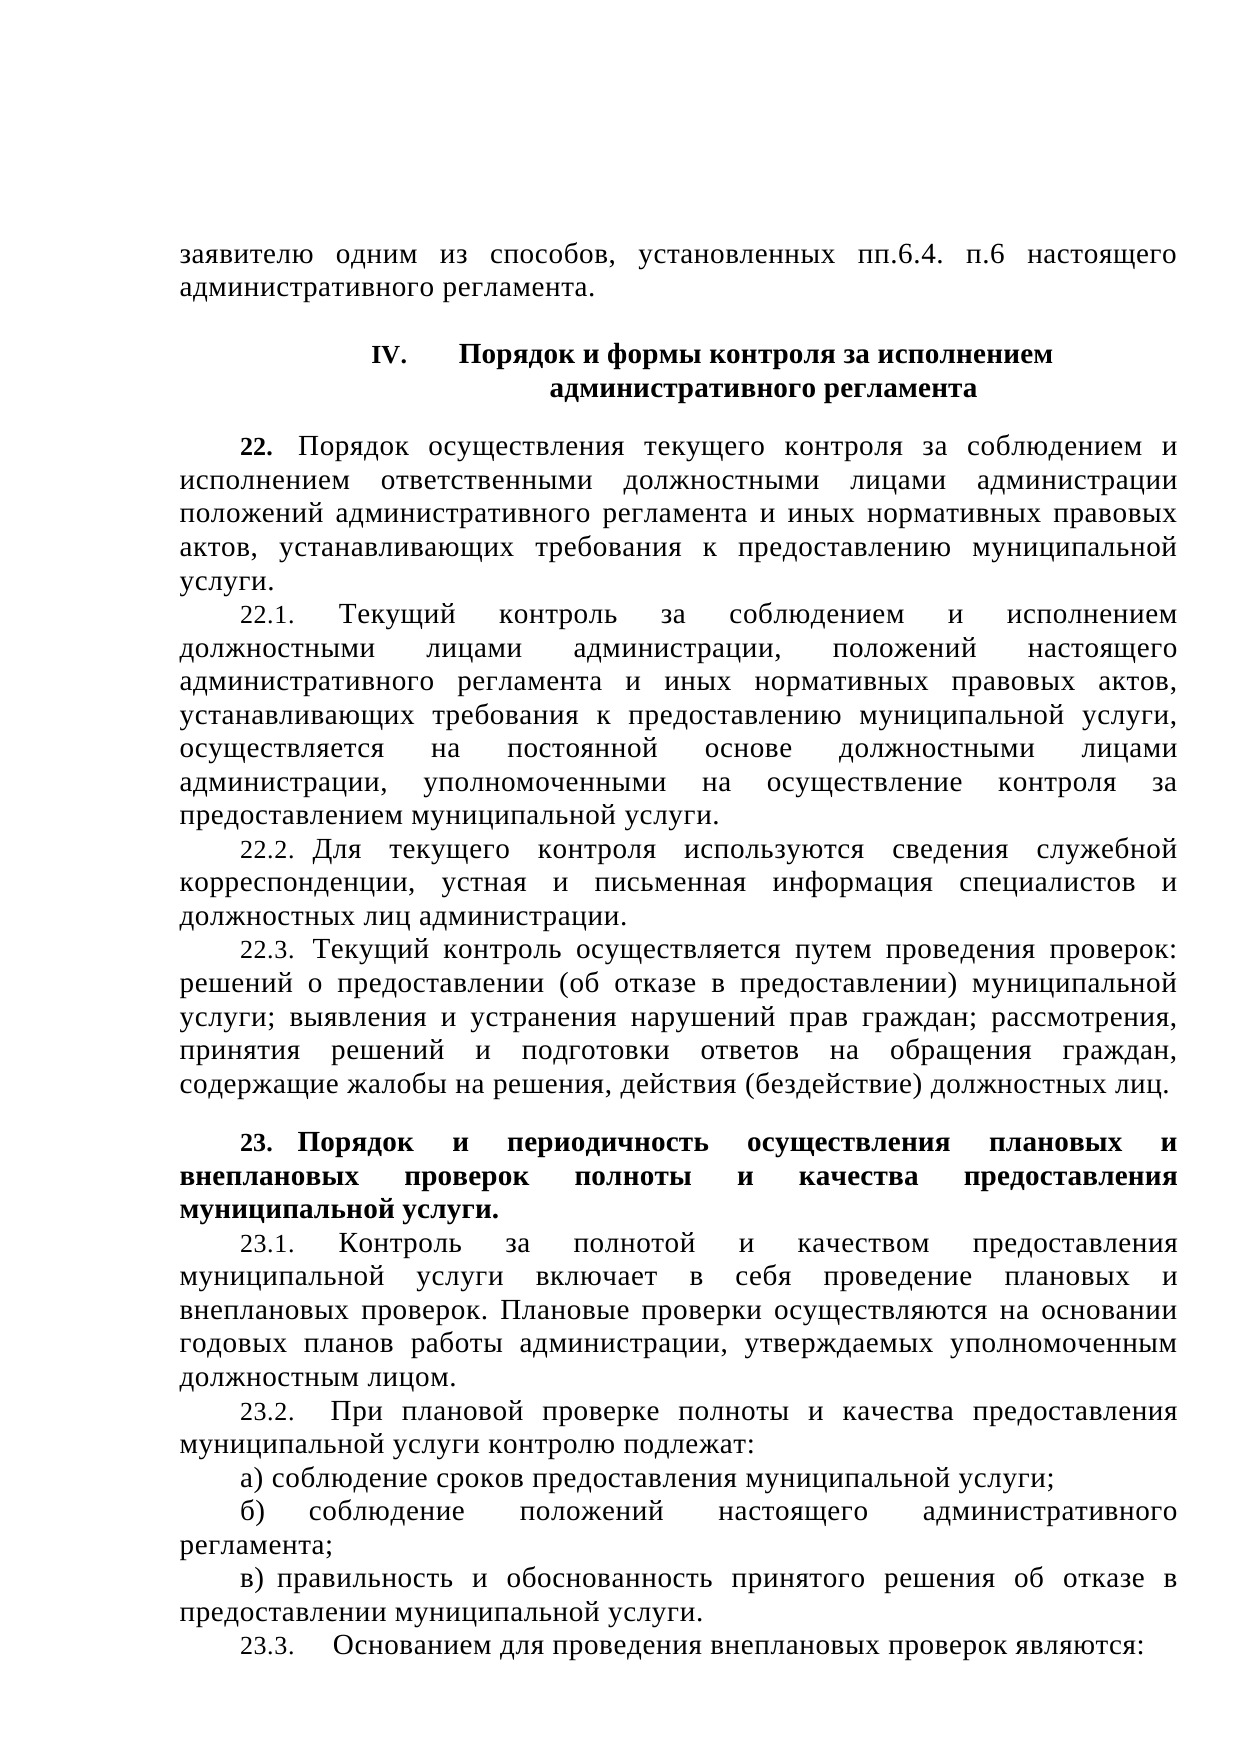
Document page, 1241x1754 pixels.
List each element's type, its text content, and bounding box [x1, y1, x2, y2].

text б) соблюдение положений настоящего административного регламента; [179, 1494, 1179, 1561]
list Порядок и формы контроля за исполнением административного регламента [344, 337, 1081, 404]
list Основанием для проведения внеплановых проверок являются: [179, 1628, 1181, 1661]
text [179, 236, 1179, 303]
list Порядок и периодичность осуществления плановых и внеплановых проверок полноты и качества предоставления муниципальной услуги. [179, 1125, 1179, 1225]
list При плановой проверке полноты и качества предоставления муниципальной услуги контролю подлежат: [179, 1393, 1179, 1460]
text а) соблюдение сроков предоставления муниципальной услуги; [179, 1460, 1181, 1494]
list Контроль за полнотой и качеством предоставления муниципальной услуги включает в себя проведение плановых и внеплановых проверок. Плановые проверки осуществляются на основании годовых планов работы администрации, утверждаемых уполномоченным должностным лицом. [179, 1225, 1179, 1393]
text в) правильность и обоснованность принятого решения об отказе в предоставлении муниципальной услуги. [179, 1561, 1179, 1628]
list Текущий контроль осуществляется путем проведения проверок: решений о предоставлении (об отказе в предоставлении) муниципальной услуги; выявления и устранения нарушений прав граждан; рассмотрения, принятия решений и подготовки ответов на обращения граждан, содержащие жалобы на решения, действия (бездействие) должностных лиц. [179, 932, 1179, 1100]
list Порядок осуществления текущего контроля за соблюдением и исполнением ответственными должностными лицами администрации положений административного регламента и иных нормативных правовых актов, устанавливающих требования к предоставлению муниципальной услуги. [179, 429, 1179, 597]
list Текущий контроль за соблюдением и исполнением должностными лицами администрации, положений настоящего административного регламента и иных нормативных правовых актов, устанавливающих требования к предоставлению муниципальной услуги, осуществляется на постоянной основе должностными лицами администрации, уполномоченными на осуществление контроля за предоставлением муниципальной услуги. [179, 597, 1179, 831]
list Для текущего контроля используются сведения служебной корреспонденции, устная и письменная информация специалистов и должностных лиц администрации. [179, 831, 1179, 932]
